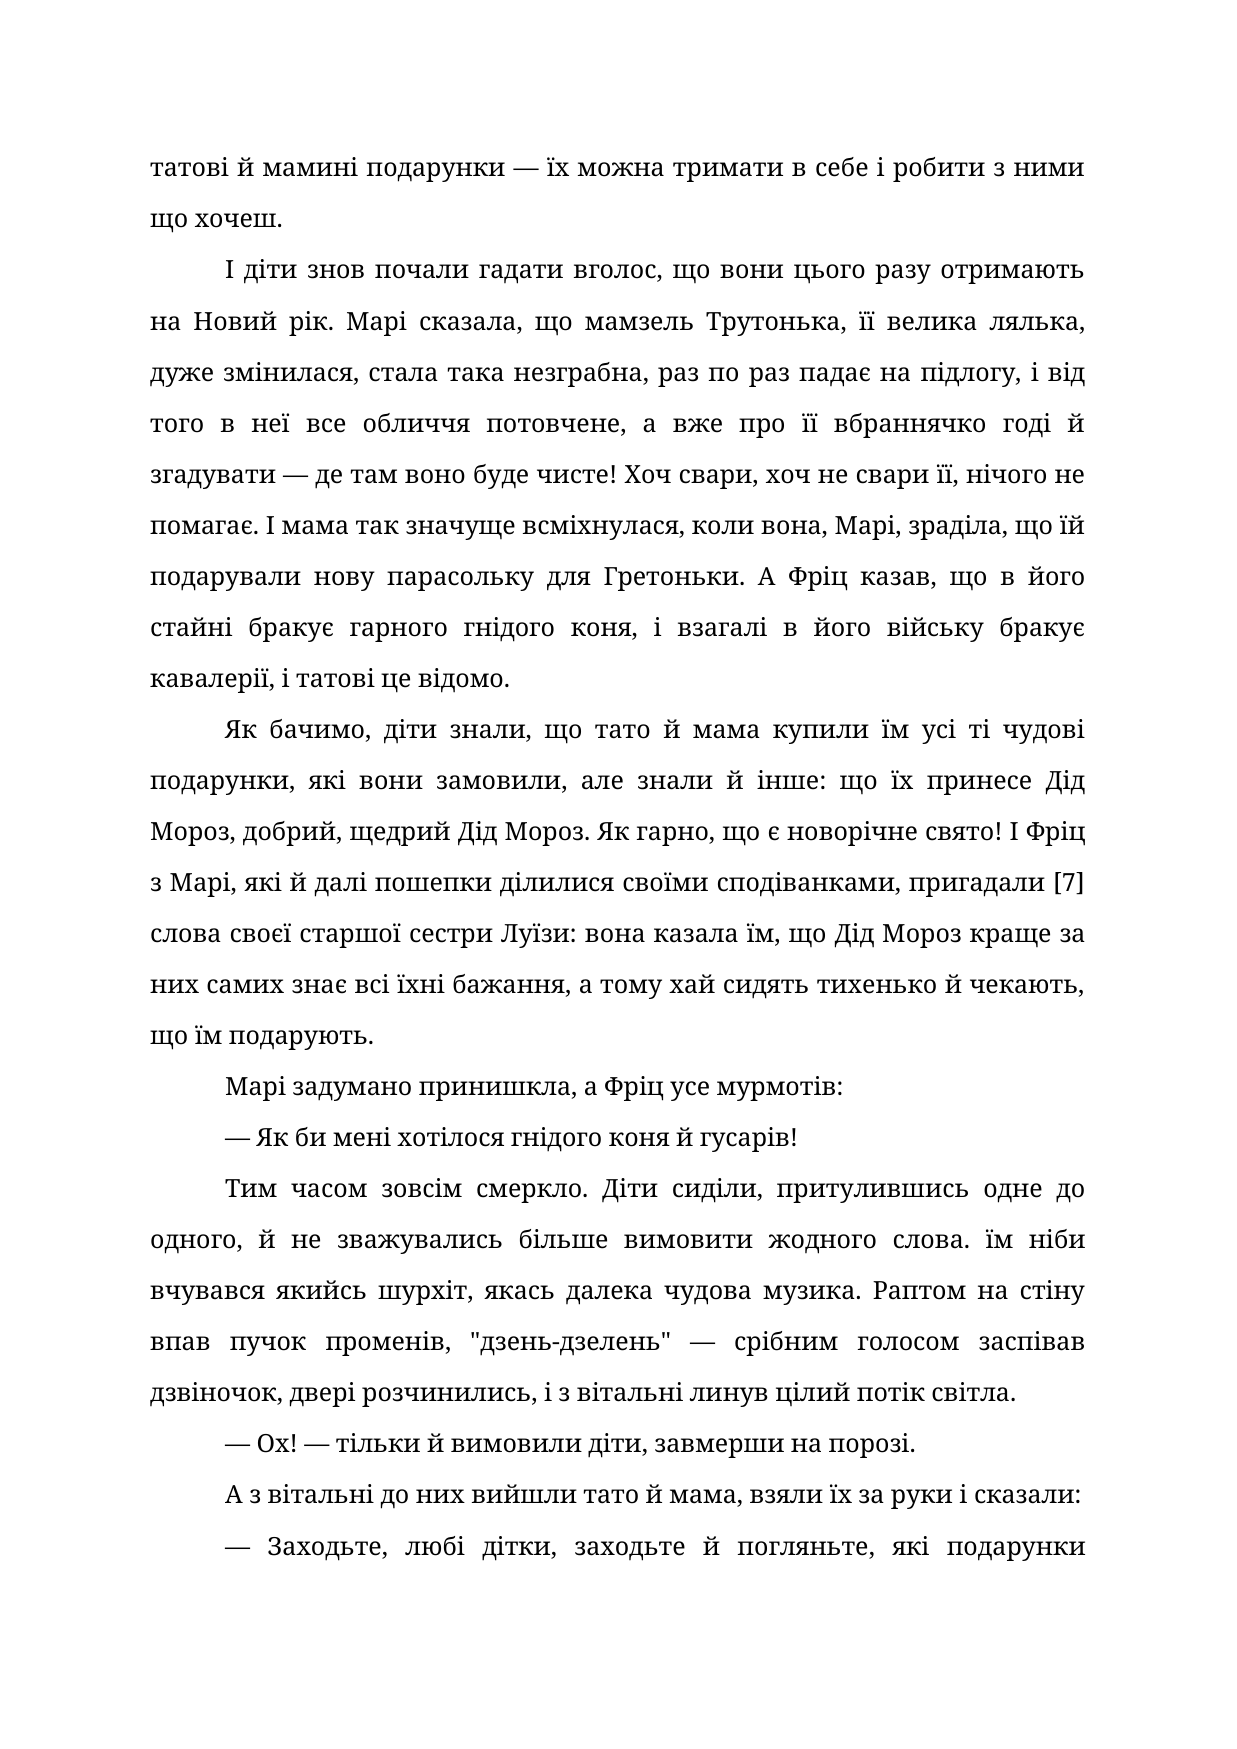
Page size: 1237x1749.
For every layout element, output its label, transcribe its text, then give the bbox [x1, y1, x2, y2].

text Марі задумано принишкла, а Фріц усе мурмотів: [150, 1069, 1086, 1103]
text І діти знов почали гадати вголос, що вони цього разу отримають на Новий рік. Марі сказала, що мамзель Трутонька, її велика лялька, дуже змінилася, стала така незграбна, раз по раз падає на підлогу, і від того в неї все обличчя потовчене, а вже про її вбраннячко годі й згадувати — де там воно буде чисте! Хоч свари, хоч не свари її, нічого не помагає. І мама так значуще всміхнулася, коли вона, Марі, зраділа, що їй подарували нову парасольку для Гретоньки. А Фріц казав, що в його стайні бракує гарного гнідого коня, і взагалі в його війську бракує кавалерії, і татові це відомо. [150, 252, 1086, 694]
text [150, 1528, 1086, 1562]
text — Ох! — тільки й вимовили діти, завмерши на порозі. [150, 1426, 1086, 1460]
text — Як би мені хотілося гнідого коня й гусарів! [150, 1120, 1086, 1154]
text А з вітальні до них вийшли тато й мама, взяли їх за руки і сказали: [150, 1477, 1086, 1511]
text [150, 150, 1086, 235]
text Як бачимо, діти знали, що тато й мама купили їм усі ті чудові подарунки, які вони замовили, але знали й інше: що їх принесе Дід Мороз, добрий, щедрий Дід Мороз. Як гарно, що є новорічне свято! І Фріц з Марі, які й далі пошепки ділилися своїми сподіванками, пригадали [7] слова своєї старшої сестри Луїзи: вона казала їм, що Дід Мороз краще за них самих знає всі їхні бажання, а тому хай сидять тихенько й чекають, що їм подарують. [150, 711, 1086, 1052]
text Тим часом зовсім смеркло. Діти сиділи, притулившись одне до одного, й не зважувались більше вимовити жодного слова. їм ніби вчувався якийсь шурхіт, якась далека чудова музика. Раптом на стіну впав пучок променів, "дзень-дзелень" — срібним голосом заспівав дзвіночок, двері розчинились, і з вітальні линув цілий потік світла. [150, 1171, 1086, 1409]
